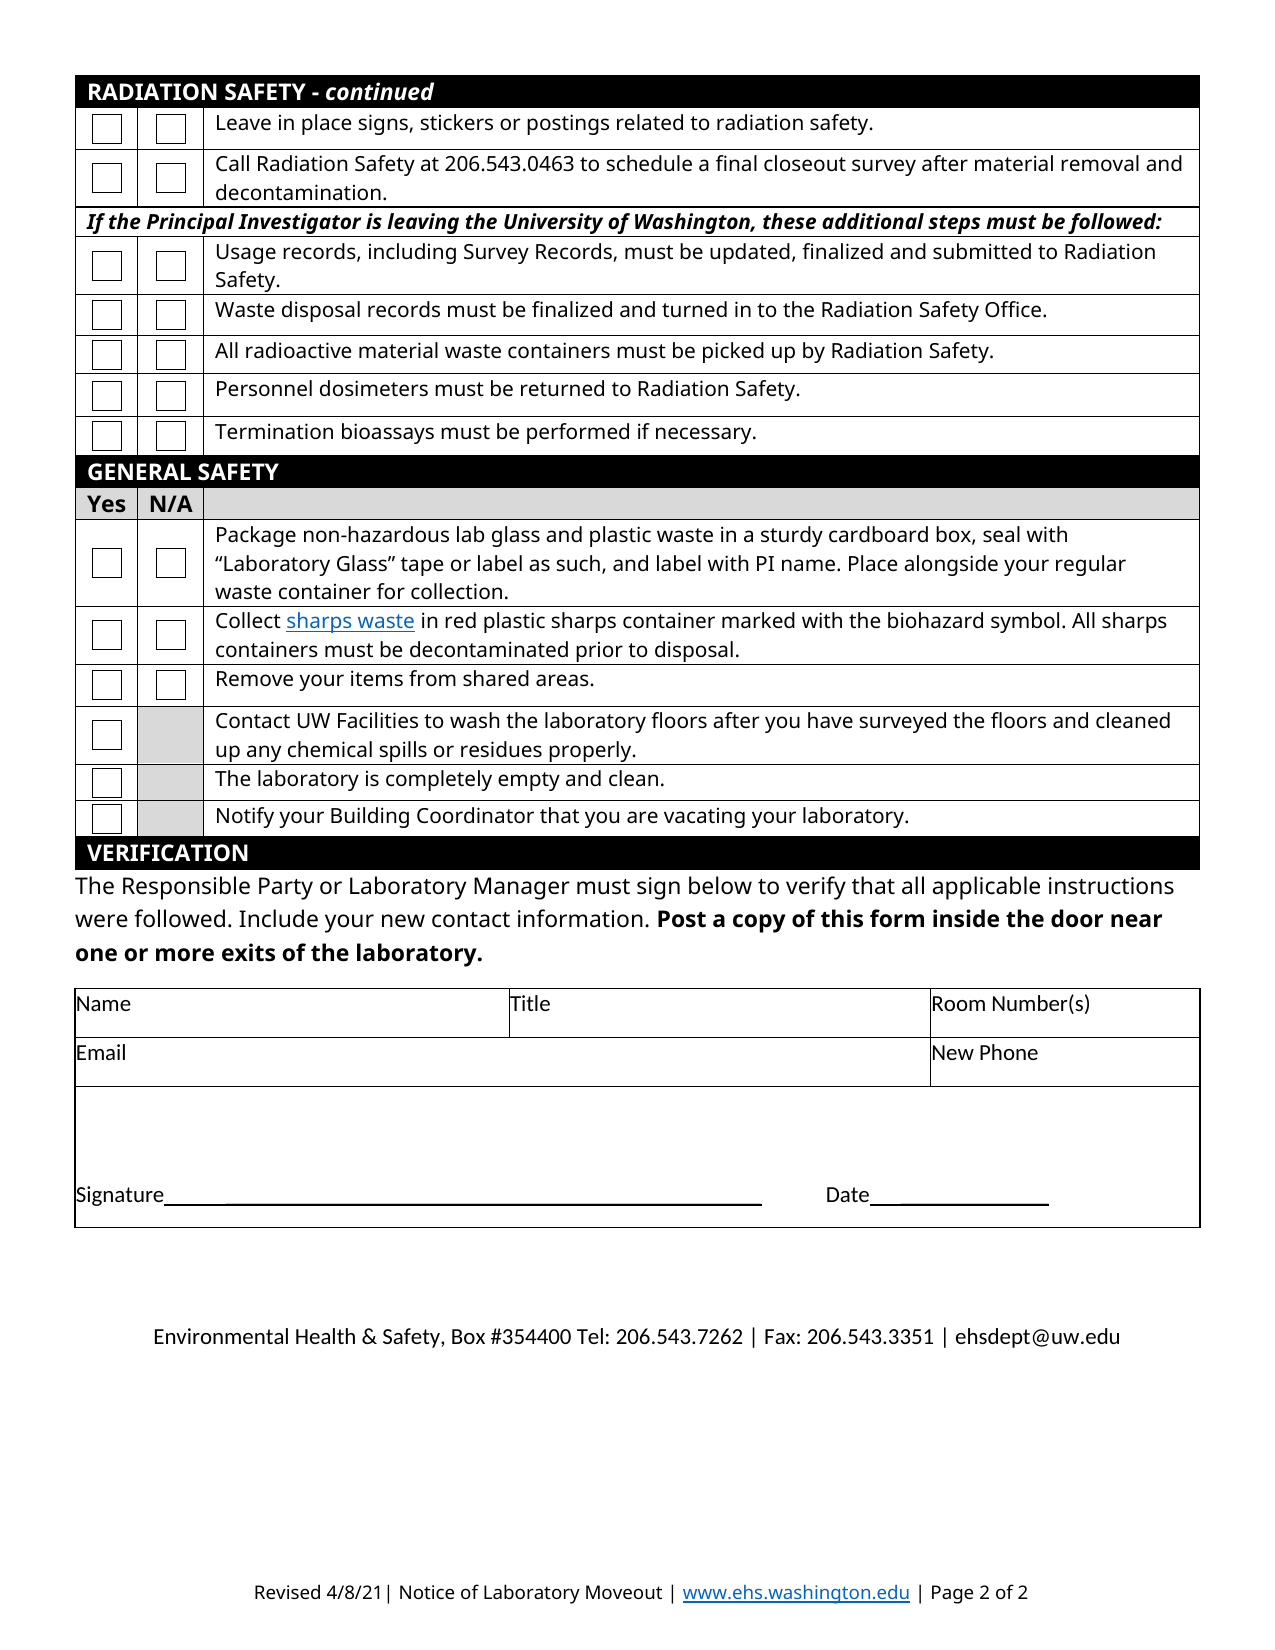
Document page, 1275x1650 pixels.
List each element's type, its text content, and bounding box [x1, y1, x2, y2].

table_header Room Number(s) [931, 989, 1199, 1037]
table_header Title [510, 989, 930, 1037]
table_cell Usage records, including Survey Records, must be updated, ﬁnalized and submitted to Radiation Safety. [204, 237, 1199, 294]
table_cell [76, 707, 137, 763]
text Environmental Health & Safety, Box #354400 Tel: 206.543.7262 | Fax: 206.543.3351 | ehsdept@uw.edu [75, 1322, 1200, 1350]
table_cell [76, 665, 137, 706]
table_cell Collect sharps waste in red plastic sharps container marked with the biohazard symbol. All sharps containers must be decontaminated prior to disposal. [204, 607, 1199, 663]
table_cell [76, 801, 137, 836]
table_cell [138, 417, 203, 454]
table_cell [76, 295, 137, 335]
table_cell [76, 765, 137, 800]
table_cell [76, 520, 137, 606]
table_cell [138, 607, 203, 663]
table_cell Package non-hazardous lab glass and plastic waste in a sturdy cardboard box, seal with “Laboratory Glass” tape or label as such, and label with PI name. Place alongside your regular waste container for collection. [204, 520, 1199, 606]
table_cell [76, 607, 137, 663]
table_cell [138, 707, 203, 763]
table_cell Personnel dosimeters must be returned to Radiation Safety. [204, 374, 1199, 416]
table_cell [76, 417, 137, 454]
table_header Name [76, 989, 509, 1037]
table_cell GENERAL SAFETY [76, 456, 1199, 487]
table_cell Waste disposal records must be ﬁnalized and turned in to the Radiation Safety Ofﬁce. [204, 295, 1199, 335]
table_cell The laboratory is completely empty and clean. [204, 765, 1199, 800]
table_cell Notify your Building Coordinator that you are vacating your laboratory. [204, 801, 1199, 836]
table_cell RADIATION SAFETY - continued [76, 76, 1199, 107]
table_cell [204, 488, 1199, 519]
table_cell Leave in place signs, stickers or postings related to radiation safety. [204, 108, 1199, 148]
table_cell Contact UW Facilities to wash the laboratory ﬂoors after you have surveyed the ﬂoors and cleaned up any chemical spills or residues properly. [204, 707, 1199, 763]
text The Responsible Party or Laboratory Manager must sign below to verify that all applicable instructions were followed. Include your new contact information. Post a copy of this form inside the door near one or more exits of the laboratory. [75, 870, 1200, 968]
table_cell [138, 765, 203, 800]
table_cell [76, 374, 137, 416]
table_cell New Phone [931, 1038, 1199, 1086]
table_cell Call Radiation Safety at 206.543.0463 to schedule a ﬁnal closeout survey after material removal and decontamination. [204, 150, 1199, 206]
table_cell [138, 237, 203, 294]
table_cell [138, 520, 203, 606]
table_cell Signature _______________________________________________ Date _____________ [76, 1087, 1199, 1227]
table_cell [138, 336, 203, 373]
table_cell All radioactive material waste containers must be picked up by Radiation Safety. [204, 336, 1199, 373]
table_cell N/A [138, 488, 203, 519]
table_cell [138, 665, 203, 706]
table_cell [138, 108, 203, 148]
table_cell [76, 150, 137, 206]
table_cell [76, 108, 137, 148]
table_cell [138, 150, 203, 206]
table_cell Termination bioassays must be performed if necessary. [204, 417, 1199, 454]
table_cell If the Principal Investigator is leaving the University of Washington, these additional steps must be followed: [76, 208, 1199, 236]
table_cell Remove your items from shared areas. [204, 665, 1199, 706]
table_cell [138, 801, 203, 836]
table_cell Yes [76, 488, 137, 519]
table_cell [76, 237, 137, 294]
table_cell VERIFICATION [76, 838, 1199, 869]
table_cell [138, 295, 203, 335]
table_cell [76, 336, 137, 373]
table_cell [138, 374, 203, 416]
table_cell Email [76, 1038, 930, 1086]
